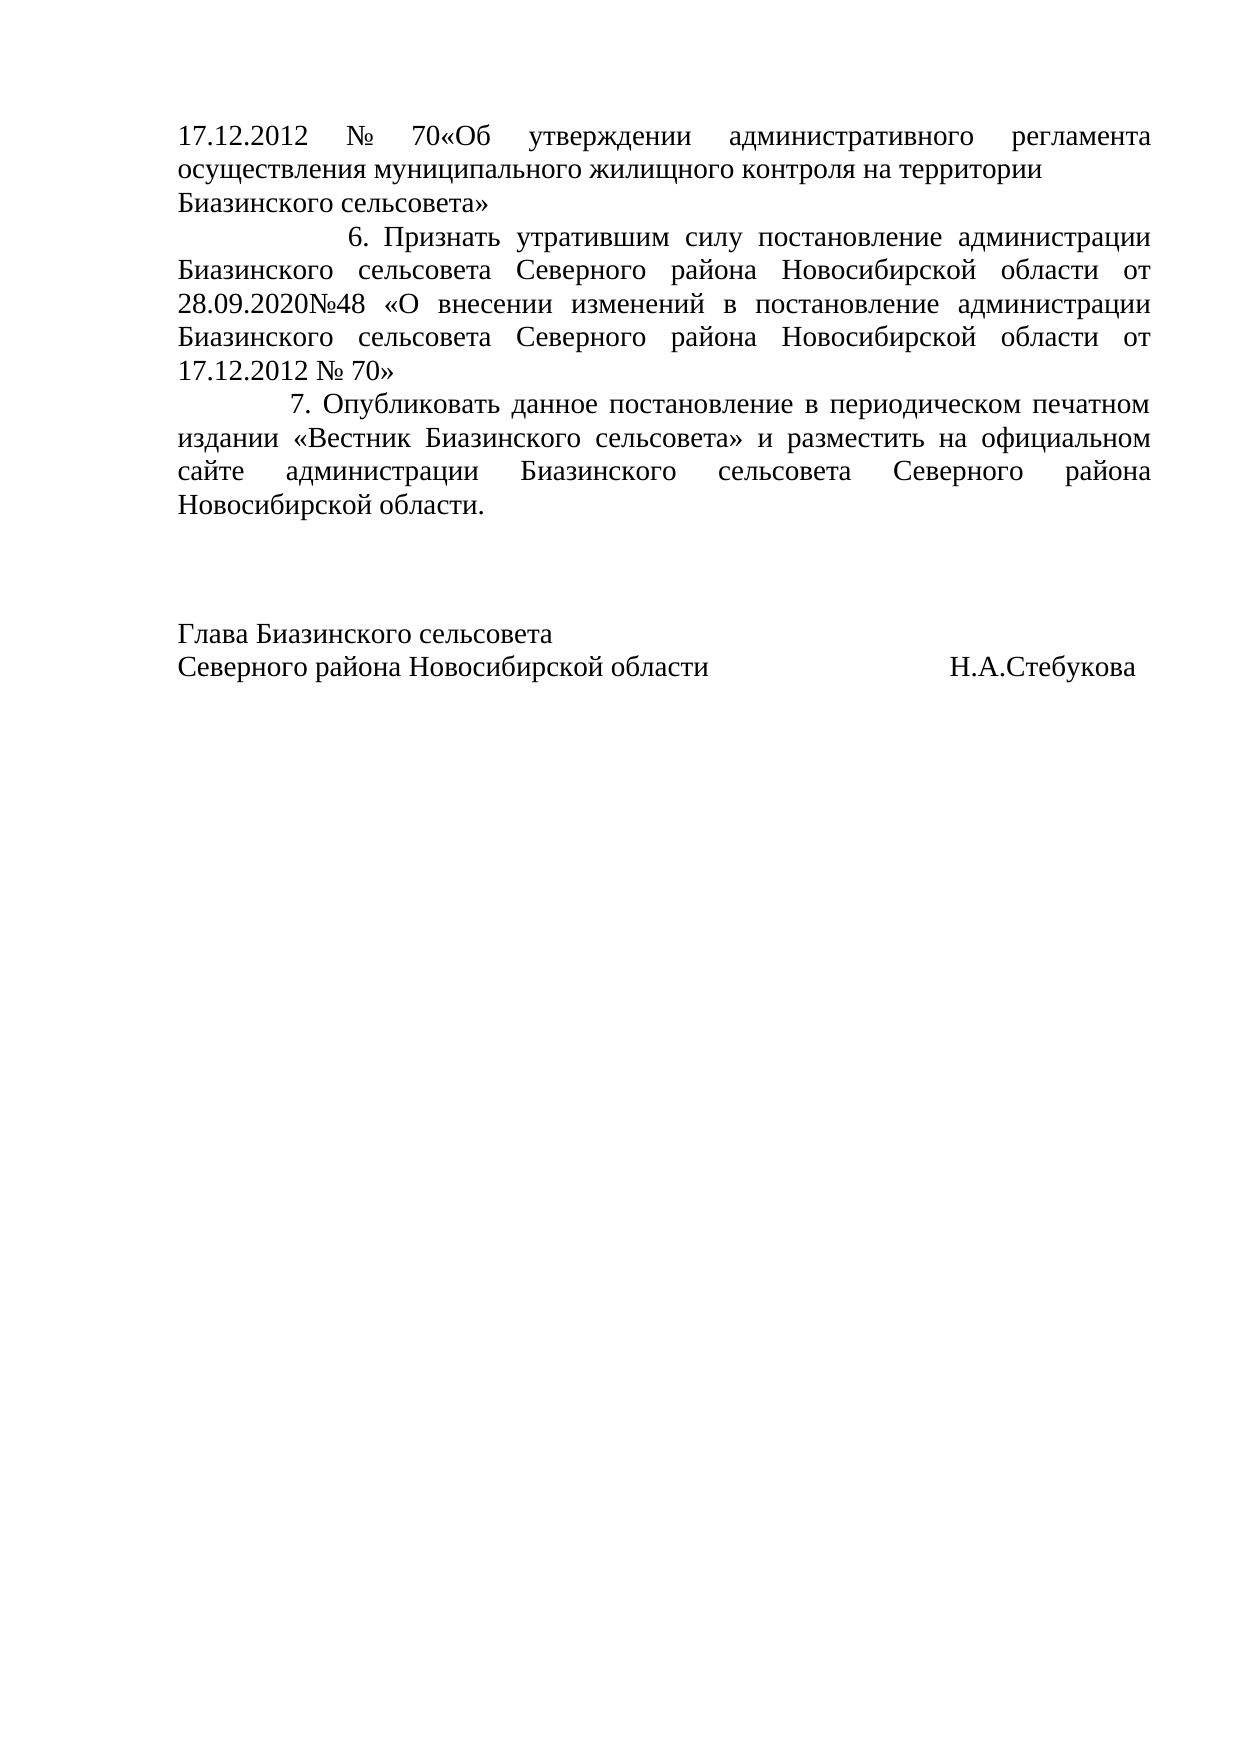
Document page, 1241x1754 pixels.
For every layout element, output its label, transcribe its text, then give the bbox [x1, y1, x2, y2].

text 7. Опубликовать данное постановление в периодическом печатном издании «Вестник Биазинского сельсовета» и разместить на официальном сайте администрации Биазинского сельсовета Северного района Новосибирской области. [177, 386, 1152, 521]
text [177, 118, 1152, 185]
text 6. Признать утратившим силу постановление администрации Биазинского сельсовета Северного района Новосибирской области от 28.09.2020№48 «О внесении изменений в постановление администрации Биазинского сельсовета Северного района Новосибирской области от 17.12.2012 № 70» [177, 219, 1152, 386]
text Глава Биазинского сельсовета [177, 616, 1152, 649]
text Северного района Новосибирской области Н.А.Стебукова [177, 649, 1152, 683]
text Биазинского сельсовета» [177, 185, 1152, 219]
